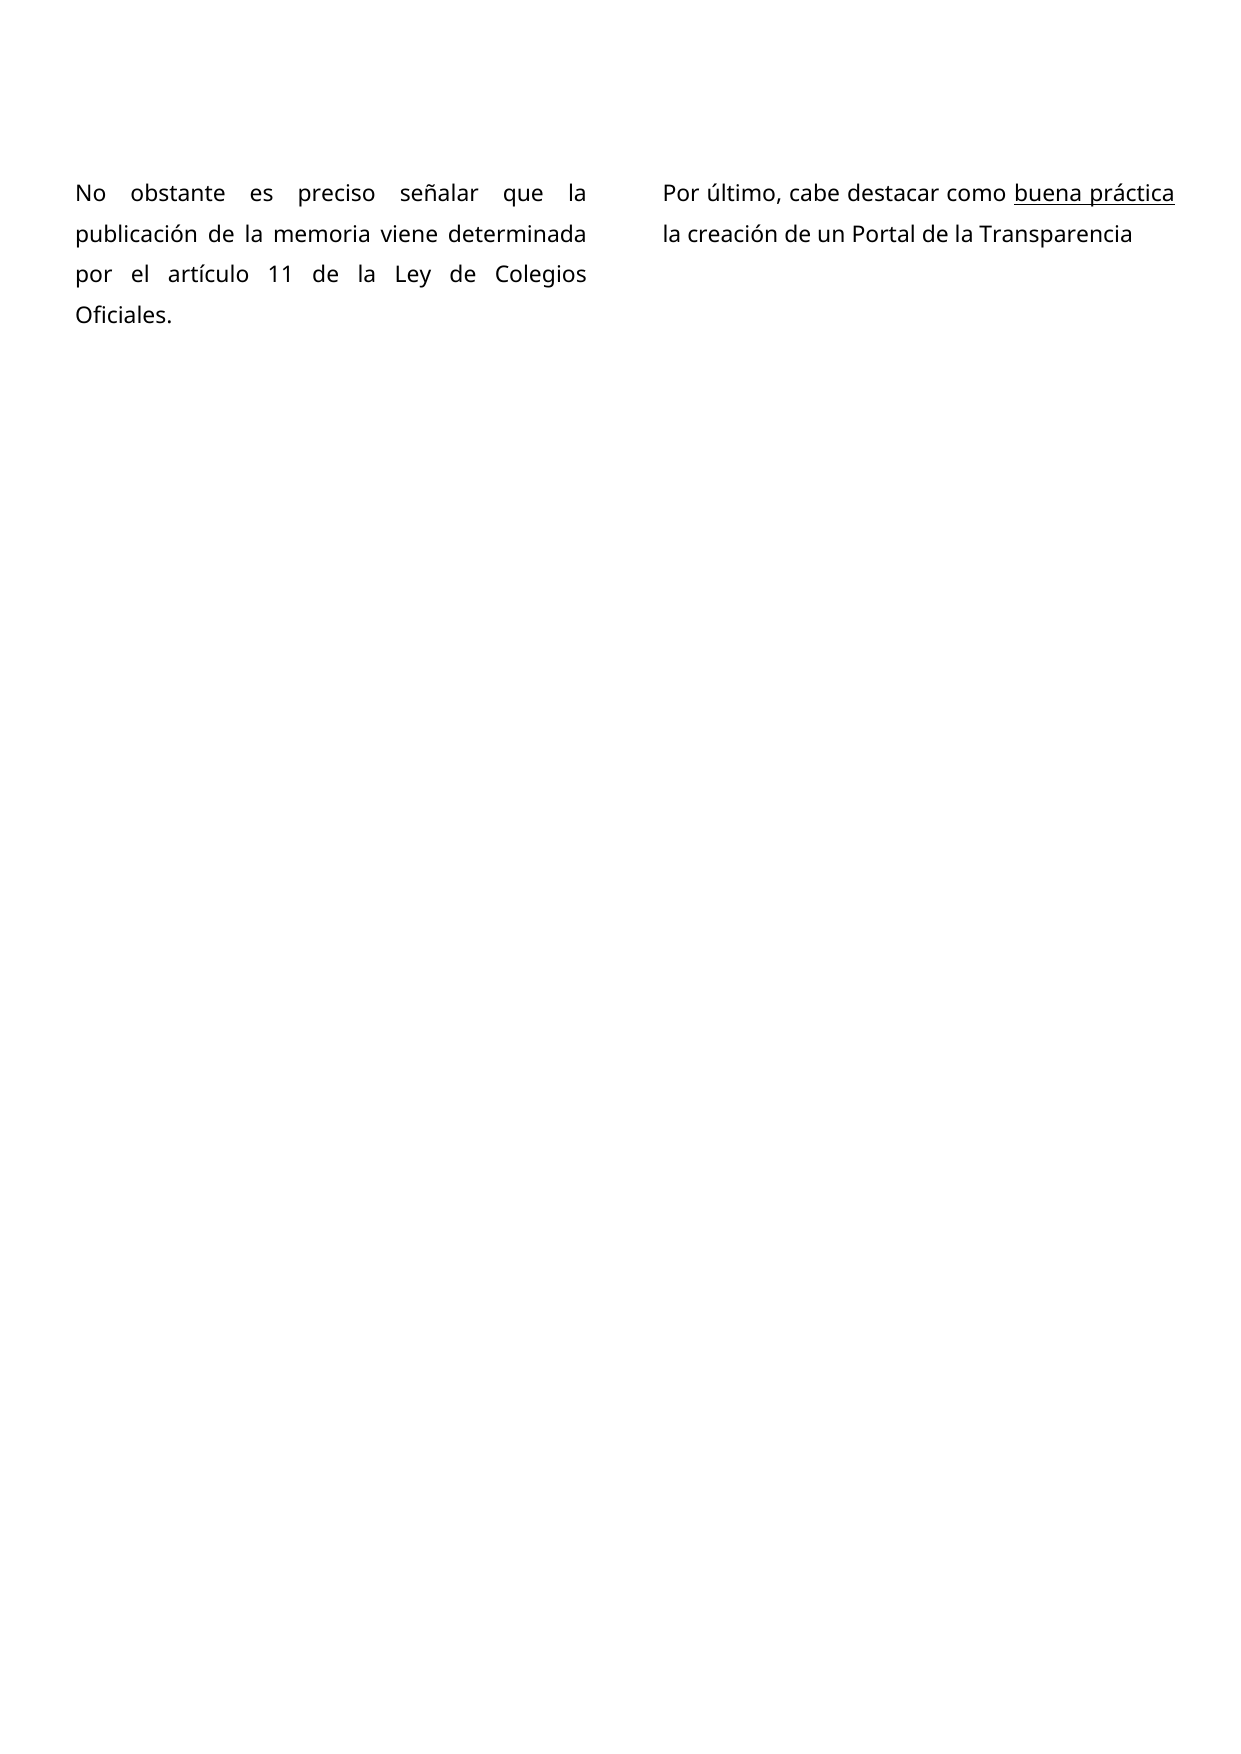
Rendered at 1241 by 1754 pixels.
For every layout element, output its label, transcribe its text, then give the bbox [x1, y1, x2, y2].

text Por último, cabe destacar como buena práctica la creación de un Portal de la Transparencia [662, 177, 1175, 249]
text No obstante es preciso señalar que la publicación de la memoria viene determinada por el artículo 11 de la Ley de Colegios Oficiales. [75, 177, 587, 330]
